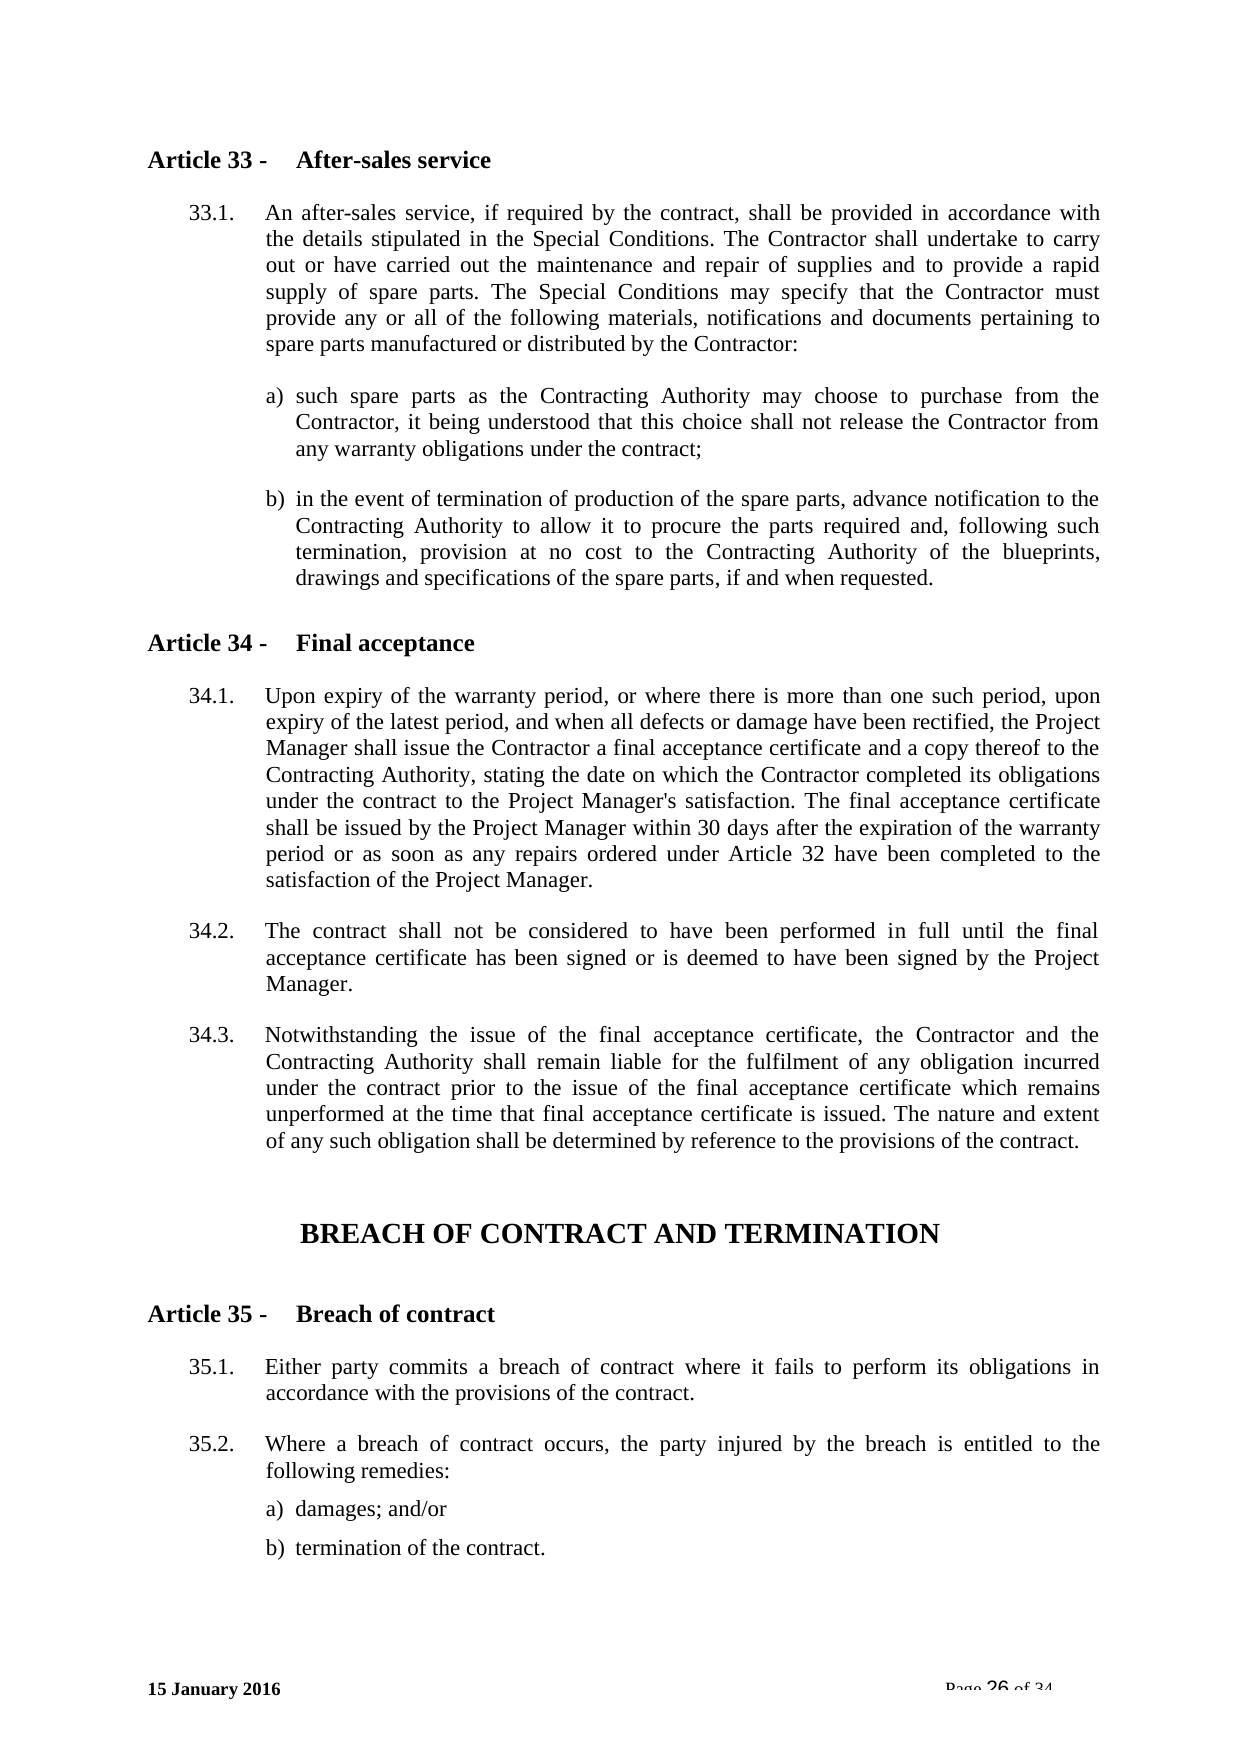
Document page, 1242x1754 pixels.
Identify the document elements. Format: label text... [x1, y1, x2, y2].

text 34.2. The contract shall not be considered to have been performed in full until the final acceptance certificate has been signed or is deemed to have been signed by the Project Manager. [189, 917, 1100, 997]
text a) damages; and/or [266, 1496, 1108, 1522]
text b) in the event of termination of production of the spare parts, advance notification to the Contracting Authority to allow it to procure the parts required and, following such termination, provision at no cost to the Contracting Authority of the blueprints, drawings and specifications of the spare parts, if and when requested. [266, 486, 1100, 590]
text b) termination of the contract. [266, 1534, 1108, 1561]
text Article 35 - Breach of contract [147, 1299, 1108, 1328]
text Article 33 - After-sales service [147, 145, 1108, 174]
text BREACH OF CONTRACT AND TERMINATION [300, 1216, 1108, 1249]
text 34.1. Upon expiry of the warranty period, or where there is more than one such period, upon expiry of the latest period, and when all defects or damage have been rectified, the Project Manager shall issue the Contractor a final acceptance certificate and a copy thereof to the Contracting Authority, stating the date on which the Contractor completed its obligations under the contract to the Project Manager's satisfaction. The final acceptance certificate shall be issued by the Project Manager within 30 days after the expiration of the warranty period or as soon as any repairs ordered under Article 32 have been completed to the satisfaction of the Project Manager. [189, 682, 1100, 893]
text 34.3. Notwithstanding the issue of the final acceptance certificate, the Contractor and the Contracting Authority shall remain liable for the fulfilment of any obligation incurred under the contract prior to the issue of the final acceptance certificate which remains unperformed at the time that final acceptance certificate is issued. The nature and extent of any such obligation shall be determined by reference to the provisions of the contract. [189, 1021, 1100, 1153]
text Article 34 - Final acceptance [147, 628, 1108, 657]
text 33.1. An after-sales service, if required by the contract, shall be provided in accordance with the details stipulated in the Special Conditions. The Contractor shall undertake to carry out or have carried out the maintenance and repair of supplies and to provide a rapid supply of spare parts. The Special Conditions may specify that the Contractor must provide any or all of the following materials, notifications and documents pertaining to spare parts manufactured or distributed by the Contractor: [189, 199, 1100, 357]
text 35.1. Either party commits a breach of contract where it fails to perform its obligations in accordance with the provisions of the contract. [189, 1353, 1100, 1406]
text 35.2. Where a breach of contract occurs, the party injured by the breach is entitled to the following remedies: [189, 1431, 1100, 1483]
text a) such spare parts as the Contracting Authority may choose to purchase from the Contractor, it being understood that this choice shall not release the Contractor from any warranty obligations under the contract; [266, 382, 1100, 461]
